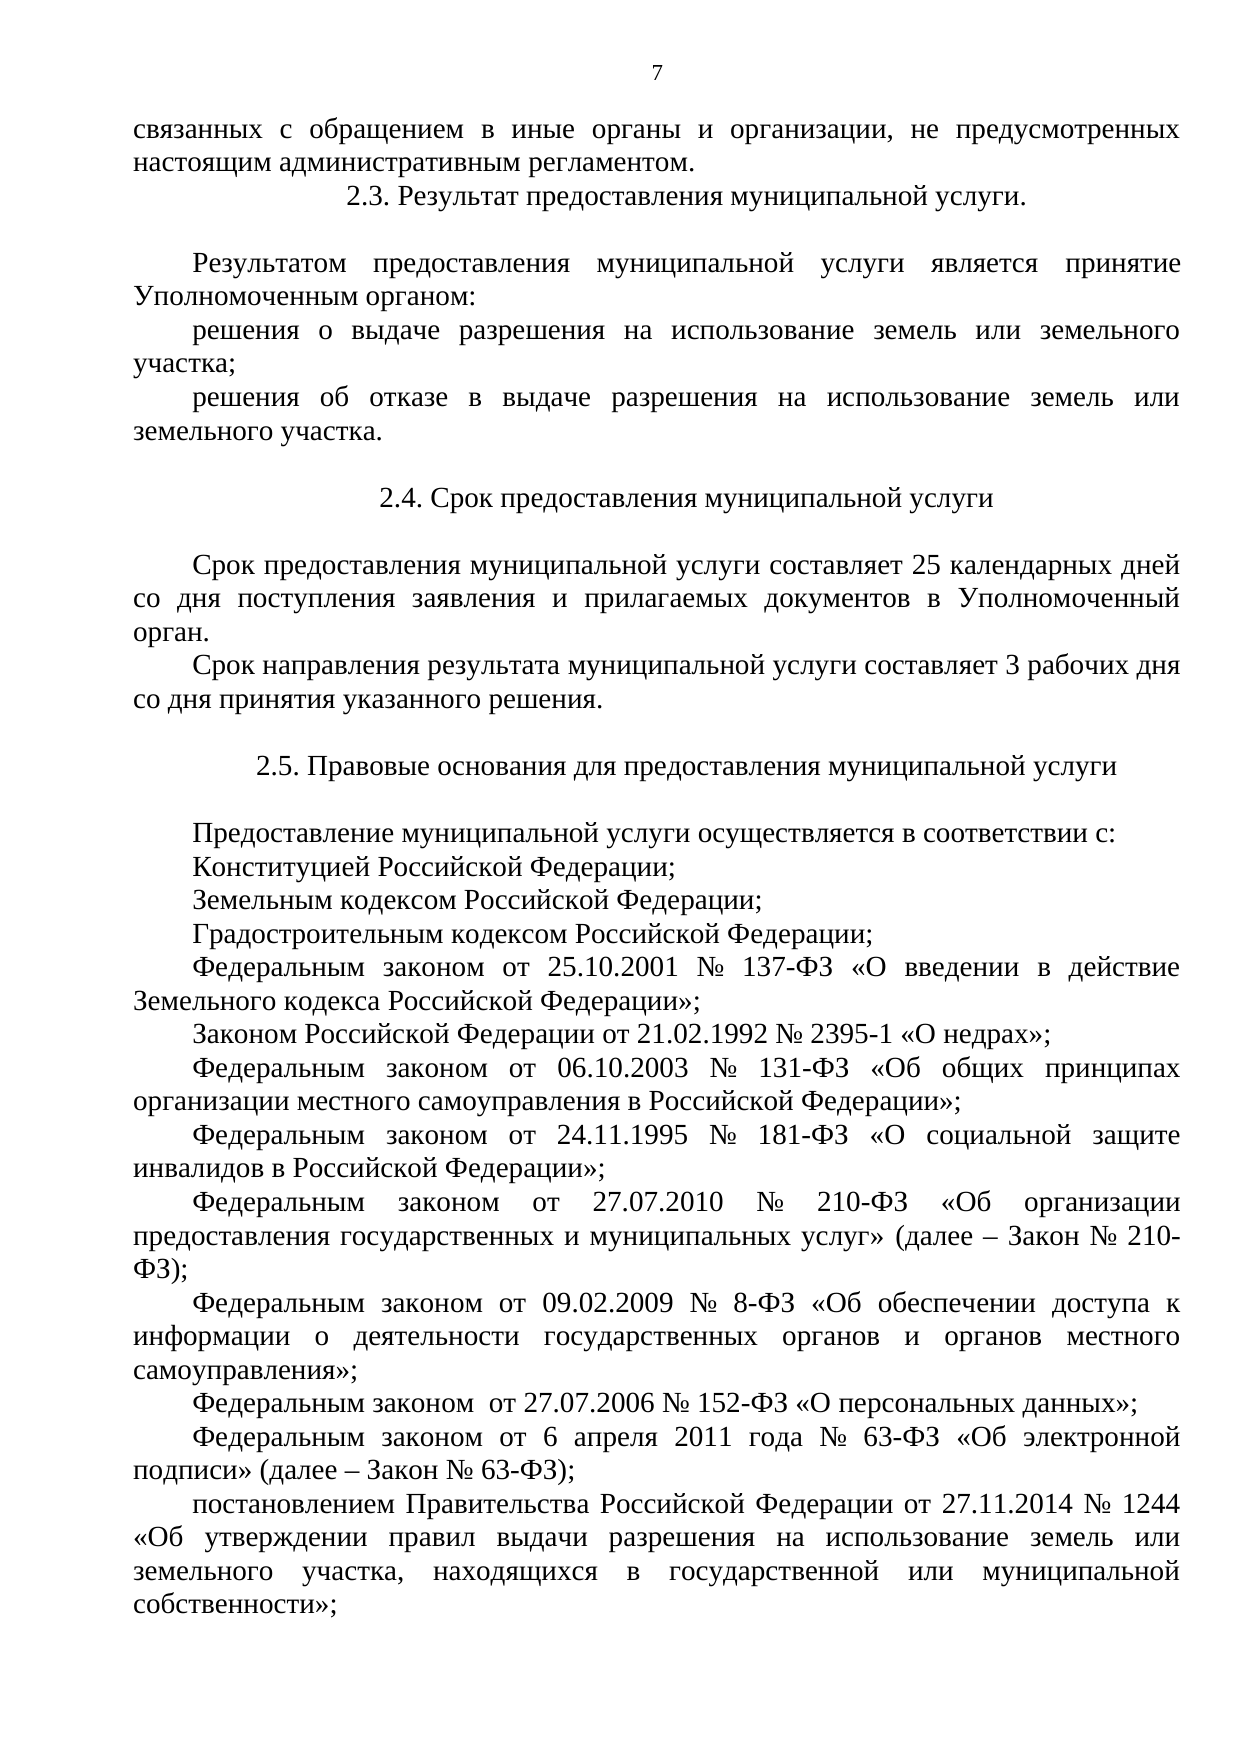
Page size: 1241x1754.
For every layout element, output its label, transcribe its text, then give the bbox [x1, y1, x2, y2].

text Федеральным законом от 09.02.2009 № 8-ФЗ «Об обеспечении доступа к информации о деятельности государственных органов и органов местного самоуправления»; [133, 1285, 1181, 1385]
text Федеральным законом от 6 апреля 2011 года № 63-ФЗ «Об электронной подписи» (далее – Закон № 63-ФЗ); [133, 1419, 1181, 1486]
text решения об отказе в выдаче разрешения на использование земель или земельного участка. [133, 379, 1181, 446]
text постановлением Правительства Российской Федерации от 27.11.2014 № 1244 «Об утверждении правил выдачи разрешения на использование земель или земельного участка, находящихся в государственной или муниципальной собственности»; [133, 1486, 1181, 1620]
text Федеральным законом от 24.11.1995 № 181-ФЗ «О социальной защите инвалидов в Российской Федерации»; [133, 1117, 1181, 1184]
text Предоставление муниципальной услуги осуществляется в соответствии c: [133, 815, 1181, 849]
text Федеральным законом от 27.07.2010 № 210-ФЗ «Об организации предоставления государственных и муниципальных услуг» (далее – Закон № 210-ФЗ); [133, 1184, 1181, 1285]
text Законом Российской Федерации от 21.02.1992 № 2395-1 «О недрах»; [133, 1016, 1181, 1050]
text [133, 111, 1181, 178]
text Федеральным законом от 27.07.2006 № 152-ФЗ «О персональных данных»; [133, 1385, 1181, 1419]
text Конституцией Российской Федерации; [133, 849, 1181, 882]
text Срок предоставления муниципальной услуги составляет 25 календарных дней со дня поступления заявления и прилагаемых документов в Уполномоченный орган. [133, 547, 1181, 647]
text Градостроительным кодексом Российской Федерации; [133, 916, 1181, 949]
text решения о выдаче разрешения на использование земель или земельного участка; [133, 312, 1181, 379]
text Федеральным законом от 25.10.2001 № 137-ФЗ «О введении в действие Земельного кодекса Российской Федерации»; [133, 949, 1181, 1016]
text 2.5. Правовые основания для предоставления муниципальной услуги [133, 748, 1181, 782]
text Федеральным законом от 06.10.2003 № 131-ФЗ «Об общих принципах организации местного самоуправления в Российской Федерации»; [133, 1050, 1181, 1117]
text Земельным кодексом Российской Федерации; [133, 882, 1181, 916]
text Срок направления результата муниципальной услуги составляет 3 рабочих дня со дня принятия указанного решения. [133, 647, 1181, 714]
text 2.4. Срок предоставления муниципальной услуги [133, 480, 1181, 513]
text 2.3. Результат предоставления муниципальной услуги. [133, 178, 1181, 211]
text Результатом предоставления муниципальной услуги является принятие Уполномоченным органом: [133, 245, 1181, 312]
